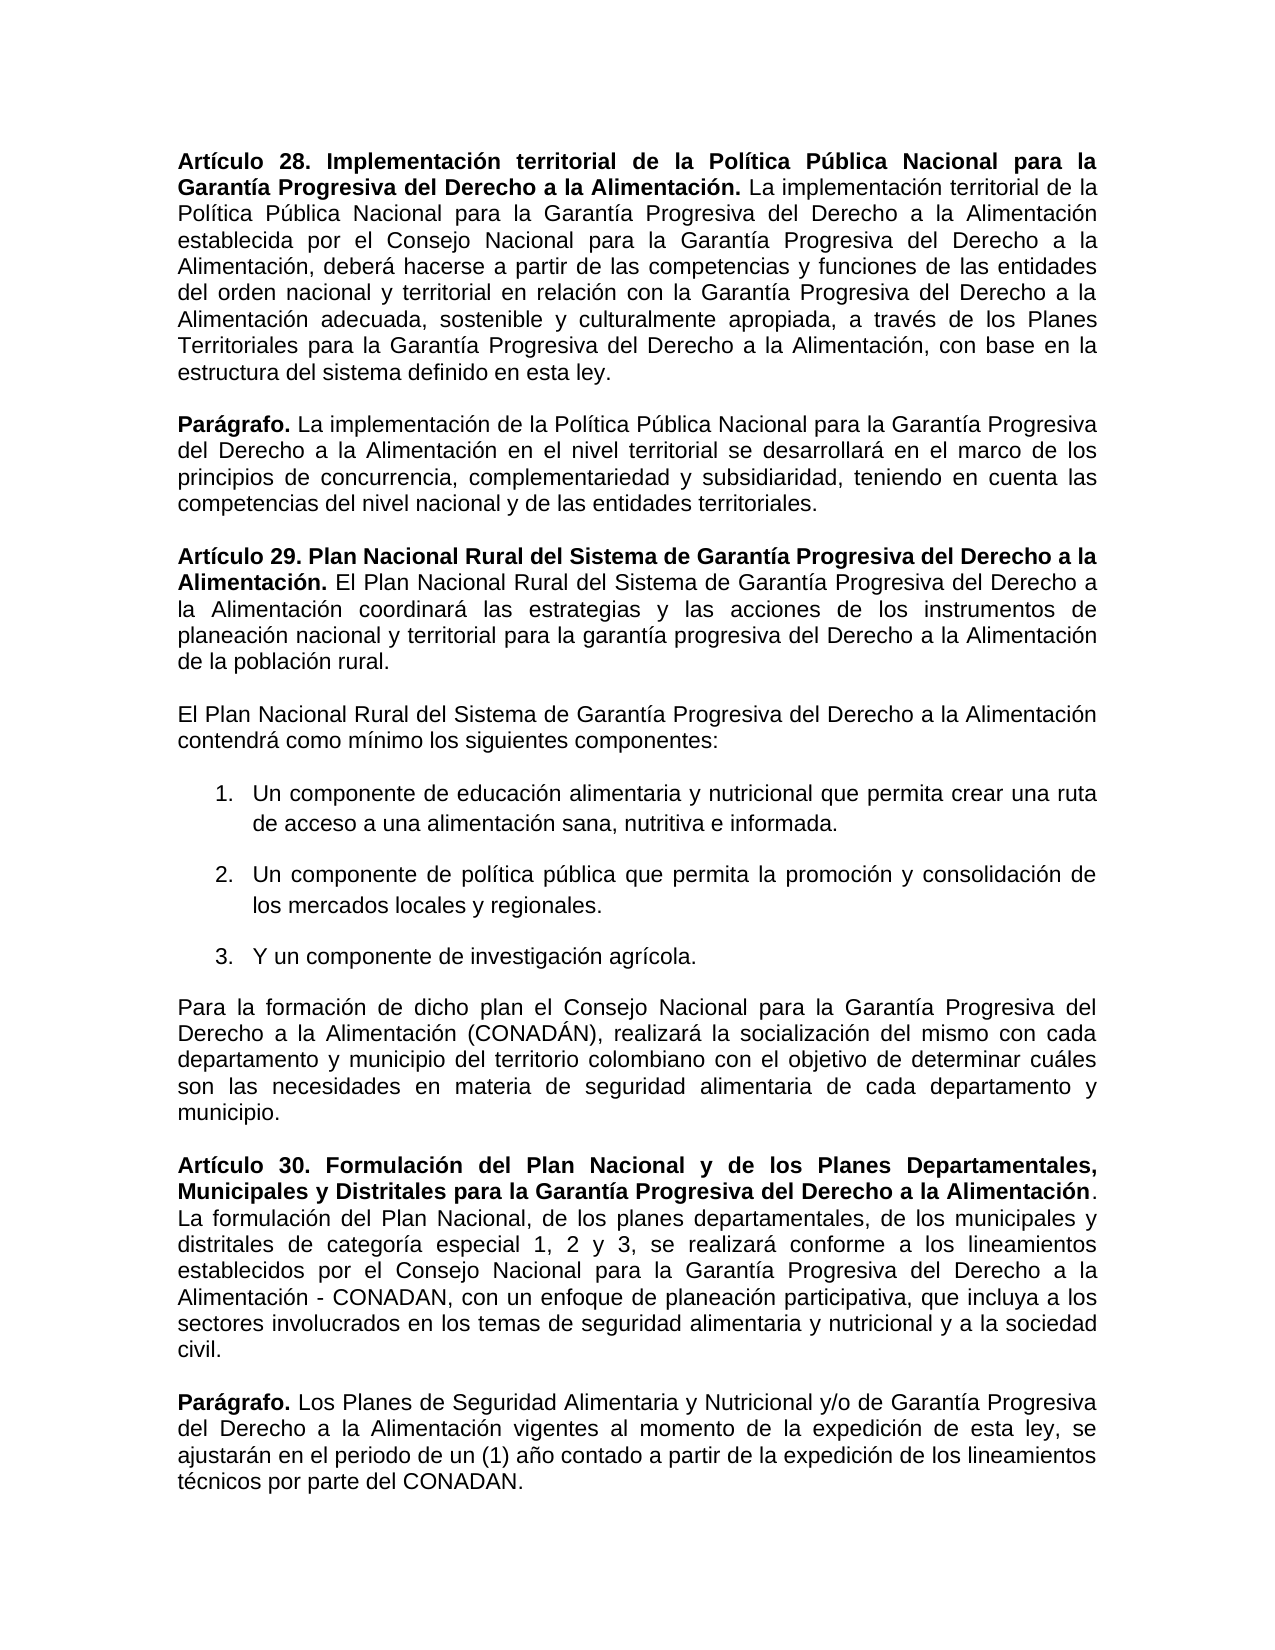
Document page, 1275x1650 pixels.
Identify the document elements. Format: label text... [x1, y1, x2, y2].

text Para la formación de dicho plan el Consejo Nacional para la Garantía Progresiva del Derecho a la Alimentación (CONADÁN), realizará la socialización del mismo con cada departamento y municipio del territorio colombiano con el objetivo de determinar cuáles son las necesidades en materia de seguridad alimentaria de cada departamento y municipio. [177, 994, 1098, 1125]
text Artículo 30. Formulación del Plan Nacional y de los Planes Departamentales, Municipales y Distritales para la Garantía Progresiva del Derecho a la Alimentación. La formulación del Plan Nacional, de los planes departamentales, de los municipales y distritales de categoría especial 1, 2 y 3, se realizará conforme a los lineamientos establecidos por el Consejo Nacional para la Garantía Progresiva del Derecho a la Alimentación - CONADAN, con un enfoque de planeación participativa, que incluya a los sectores involucrados en los temas de seguridad alimentaria y nutricional y a la sociedad civil. [177, 1152, 1098, 1363]
text Parágrafo. La implementación de la Política Pública Nacional para la Garantía Progresiva del Derecho a la Alimentación en el nivel territorial se desarrollará en el marco de los principios de concurrencia, complementariedad y subsidiaridad, teniendo en cuenta las competencias del nivel nacional y de las entidades territoriales. [177, 411, 1098, 517]
text Artículo 29. Plan Nacional Rural del Sistema de Garantía Progresiva del Derecho a la Alimentación. El Plan Nacional Rural del Sistema de Garantía Progresiva del Derecho a la Alimentación coordinará las estrategias y las acciones de los instrumentos de planeación nacional y territorial para la garantía progresiva del Derecho a la Alimentación de la población rural. [177, 543, 1098, 675]
list Y un componente de investigación agrícola. [215, 943, 1098, 969]
text Artículo 28. Implementación territorial de la Política Pública Nacional para la Garantía Progresiva del Derecho a la Alimentación. La implementación territorial de la Política Pública Nacional para la Garantía Progresiva del Derecho a la Alimentación establecida por el Consejo Nacional para la Garantía Progresiva del Derecho a la Alimentación, deberá hacerse a partir de las competencias y funciones de las entidades del orden nacional y territorial en relación con la Garantía Progresiva del Derecho a la Alimentación adecuada, sostenible y culturalmente apropiada, a través de los Planes Territoriales para la Garantía Progresiva del Derecho a la Alimentación, con base en la estructura del sistema definido en esta ley. [177, 148, 1098, 385]
list Un componente de política pública que permita la promoción y consolidación de los mercados locales y regionales. [215, 861, 1098, 918]
text El Plan Nacional Rural del Sistema de Garantía Progresiva del Derecho a la Alimentación contendrá como mínimo los siguientes componentes: [177, 701, 1098, 754]
text Parágrafo. Los Planes de Seguridad Alimentaria y Nutricional y/o de Garantía Progresiva del Derecho a la Alimentación vigentes al momento de la expedición de esta ley, se ajustarán en el periodo de un (1) año contado a partir de la expedición de los lineamientos técnicos por parte del CONADAN. [177, 1389, 1098, 1494]
list Un componente de educación alimentaria y nutricional que permita crear una ruta de acceso a una alimentación sana, nutritiva e informada. [215, 780, 1098, 837]
